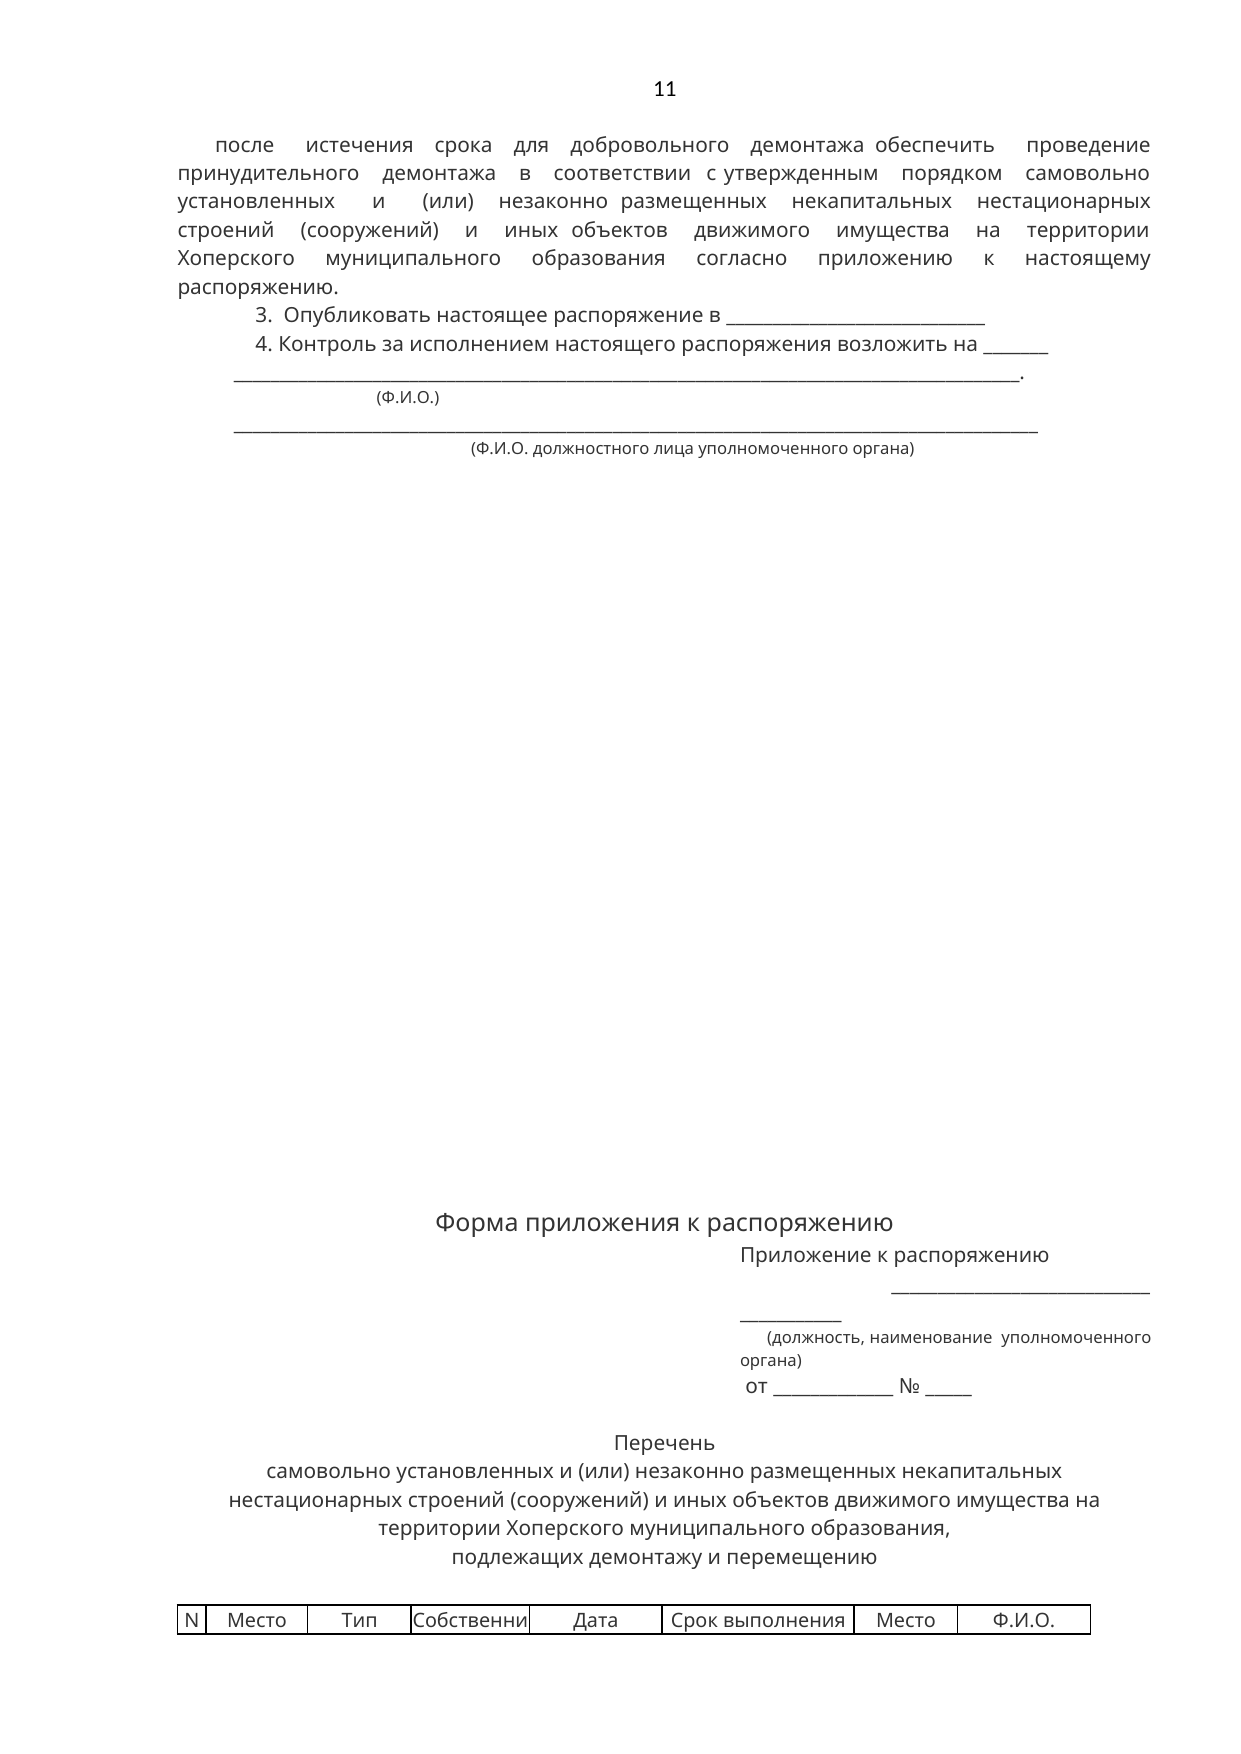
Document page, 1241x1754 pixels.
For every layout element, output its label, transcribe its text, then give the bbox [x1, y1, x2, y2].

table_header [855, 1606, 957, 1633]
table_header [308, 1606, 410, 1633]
text подлежащих демонтажу и перемещению [177, 1542, 1152, 1570]
text _______________________________________ [740, 1269, 1152, 1326]
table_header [530, 1606, 661, 1633]
text (должность, наименование уполномоченного органа) [740, 1326, 1152, 1371]
text (Ф.И.О. должностного лица уполномоченного органа) [177, 437, 1152, 459]
text 4. Контроль за исполнением настоящего распоряжения возложить на _______ [177, 329, 1152, 357]
text (Ф.И.О.) [177, 386, 1152, 408]
text 3. Опубликовать настоящее распоряжение в ____________________________ [177, 300, 1152, 329]
text самовольно установленных и (или) незаконно размещенных некапитальных [177, 1457, 1152, 1485]
table_header N п/п [178, 1606, 205, 1633]
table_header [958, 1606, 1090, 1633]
text _______________________________________________________________________________________ [177, 408, 1152, 437]
text Приложение к распоряжению [740, 1239, 1152, 1269]
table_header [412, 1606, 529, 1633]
text после истечения срока для добровольного демонтажа обеспечить проведение принудительного демонтажа в соответствии с утвержденным порядком самовольно установленных и (или) незаконно размещенных некапитальных нестационарных строений (сооружений) и иных объектов движимого имущества на территории Хоперского муниципального образования согласно приложению к настоящему распоряжению. [177, 130, 1152, 300]
text Перечень [177, 1428, 1152, 1457]
text _____________________________________________________________________________________. [177, 357, 1152, 386]
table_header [663, 1606, 853, 1633]
text территории Хоперского муниципального образования, [177, 1513, 1152, 1542]
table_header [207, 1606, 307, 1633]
text Форма приложения к распоряжению [177, 1205, 1152, 1239]
text от _____________ № _____ [740, 1371, 1152, 1400]
text нестационарных строений (сооружений) и иных объектов движимого имущества на [177, 1485, 1152, 1513]
